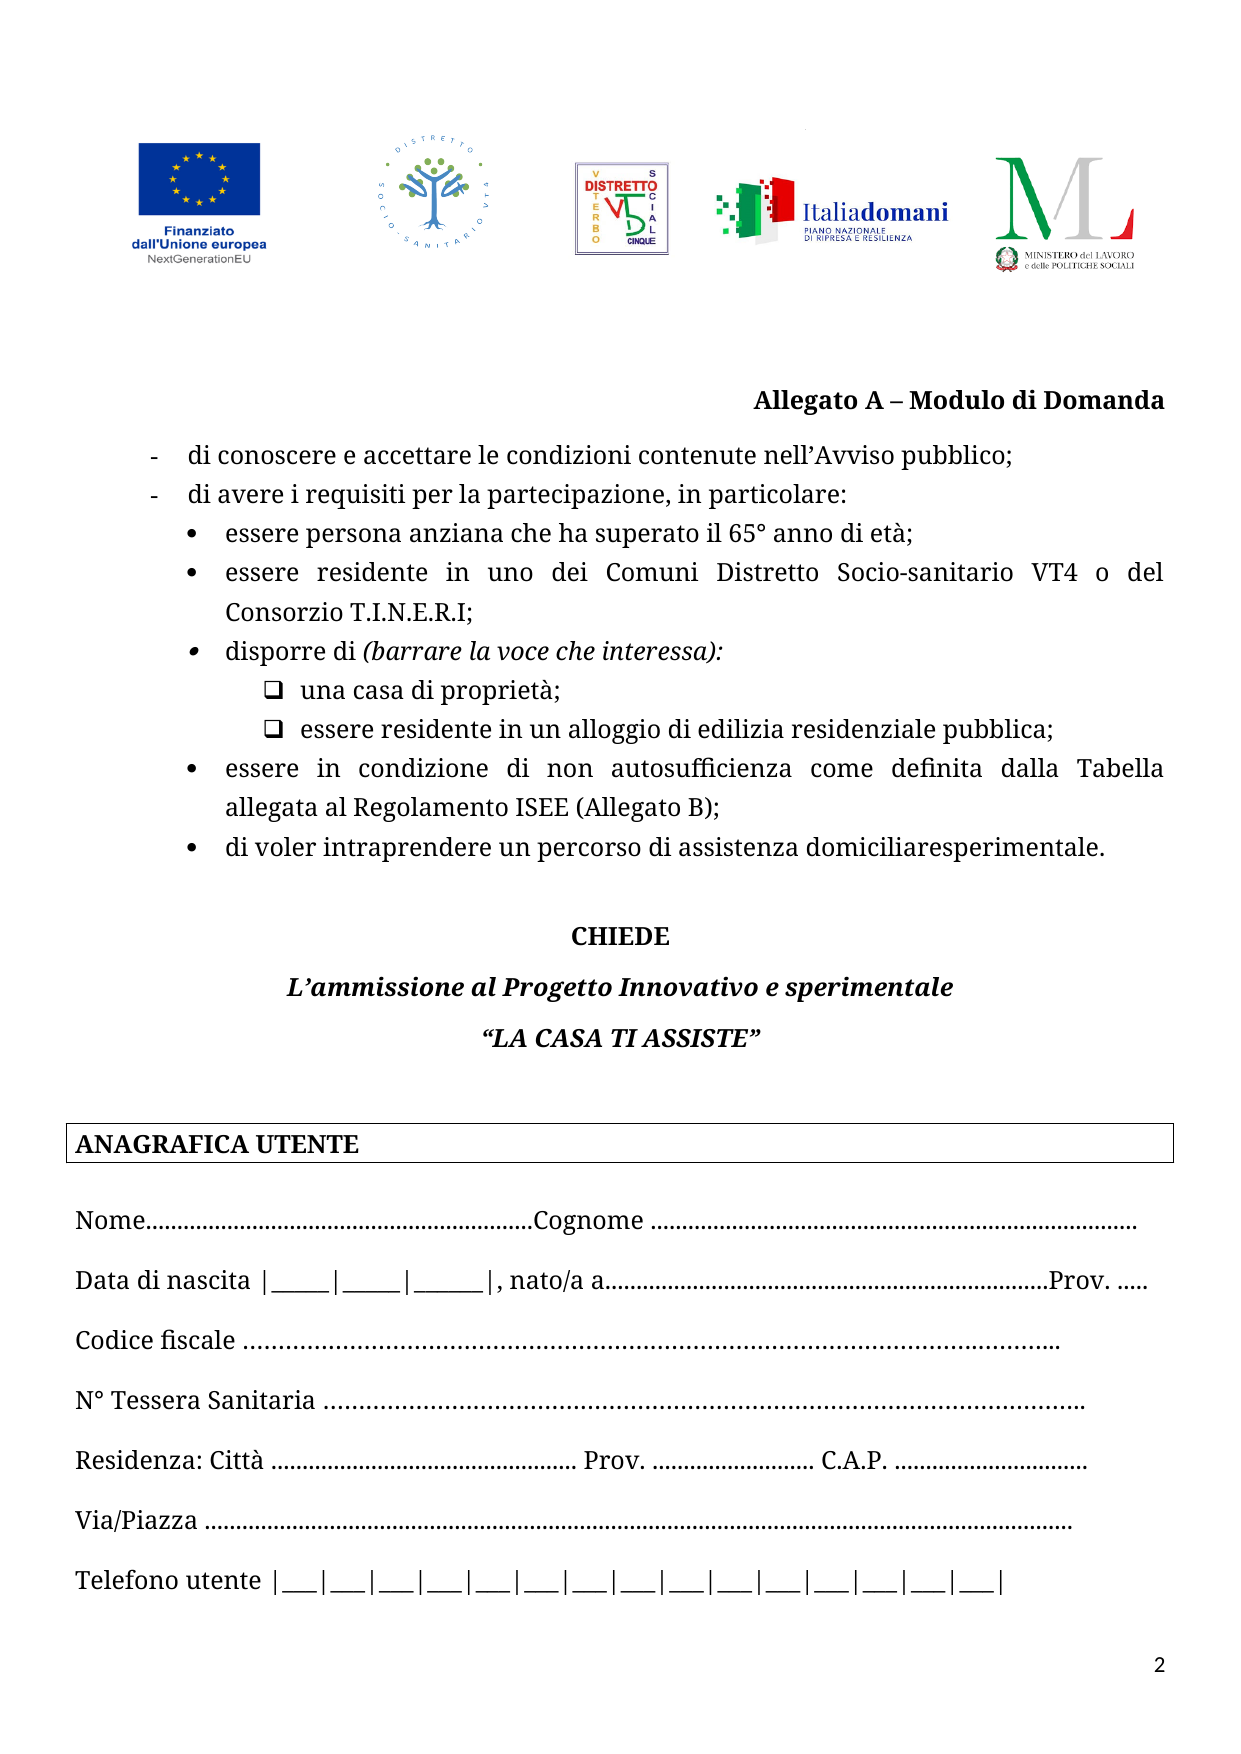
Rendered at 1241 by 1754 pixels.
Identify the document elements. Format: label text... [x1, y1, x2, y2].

list essere persona anziana che ha superato il 65° anno di età; [187, 516, 1165, 550]
text Residenza: Città ................................................. Prov. .......................... C.A.P. ............................... [75, 1443, 1165, 1477]
text N° Tessera Sanitaria …………………………………………………………………………………………….. [75, 1383, 1165, 1417]
list essere in condizione di non autosufficienza come definita dalla Tabella allegata al Regolamento ISEE (Allegato B); [187, 751, 1165, 824]
list una casa di proprietà; [262, 672, 1165, 707]
text Nome..............................................................Cognome .............................................................................. [75, 1203, 1165, 1237]
list essere residente in uno dei Comuni Distretto Socio-sanitario VT4 o del Consorzio T.I.N.E.R.I; [187, 555, 1165, 628]
picture [982, 132, 1147, 297]
text “LA CASA TI ASSISTE” [75, 1021, 1165, 1055]
list di avere i requisiti per la partecipazione, in particolare: [150, 477, 1165, 511]
list disporre di (barrare la voce che interessa): [187, 633, 1165, 667]
text Codice fiscale ………………………………………………………………………………………….………... [75, 1323, 1165, 1357]
list di conoscere e accettare le condizioni contenute nell’Avviso pubblico; [150, 437, 1165, 472]
text L’ammissione al Progetto Innovativo e sperimentale [75, 970, 1165, 1004]
text CHIEDE [75, 919, 1165, 953]
text Data di nascita |_____|_____|______|, nato/a a.......................................................................Prov. ..... [75, 1263, 1165, 1297]
picture [82, 134, 315, 273]
text ANAGRAFICA UTENTE [67, 1124, 1173, 1162]
picture [710, 115, 953, 277]
list essere residente in un alloggio di edilizia residenziale pubblica; [262, 712, 1165, 746]
picture [376, 134, 489, 248]
text Telefono utente |___|___|___|___|___|___|___|___|___|___|___|___|___|___|___| [75, 1563, 1165, 1597]
list di voler intraprendere un percorso di assistenza domiciliaresperimentale. [187, 829, 1165, 863]
picture [552, 131, 688, 278]
text Via/Piazza ........................................................................................................................................... [75, 1503, 1165, 1537]
